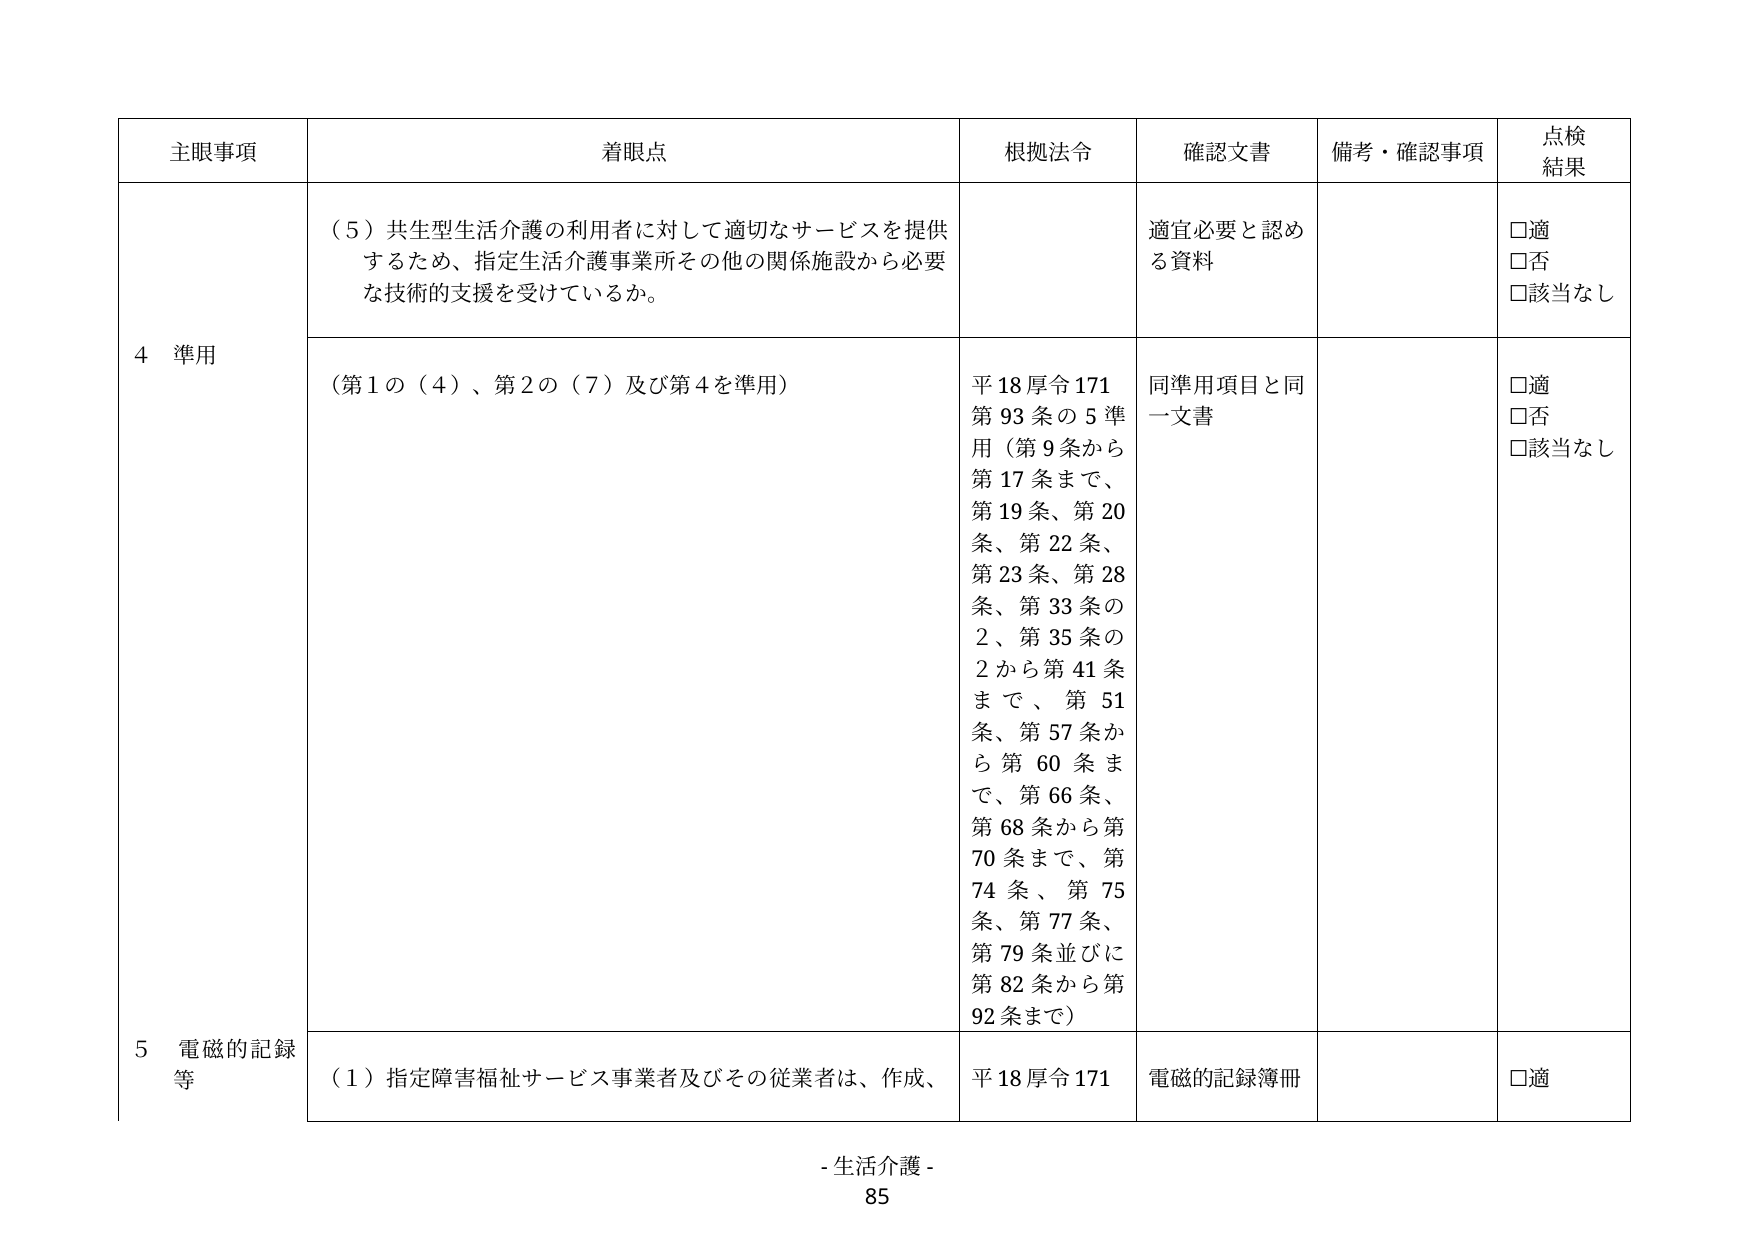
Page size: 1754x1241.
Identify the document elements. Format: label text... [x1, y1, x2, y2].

table_cell （５）共生型生活介護の利用者に対して適切なサービスを提供するため、指定生活介護事業所その他の関係施設から必要な技術的支援を受けているか。 [308, 183, 959, 337]
table_cell [1318, 183, 1497, 337]
table_cell 適 否 該当なし [1498, 338, 1630, 1031]
table_cell （第１の（４）、第２の（７）及び第４を準用） [308, 338, 959, 1031]
table_header 備考・確認事項 [1318, 119, 1497, 182]
table_header 根拠法令 [960, 119, 1136, 182]
table_cell 適 否 該当なし [1498, 183, 1630, 337]
table_header 主眼事項 [119, 119, 307, 182]
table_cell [308, 1032, 959, 1121]
table_cell [1318, 338, 1497, 1031]
table_cell [119, 183, 307, 337]
table_header 確認文書 [1137, 119, 1317, 182]
table_cell ５ 電磁的記録等 [119, 1031, 307, 1121]
table_cell [960, 183, 1136, 337]
table_header 着眼点 [308, 119, 959, 182]
table_cell ４ 準用 [119, 337, 307, 1031]
table_cell 平18厚令171 第93条の5準用（第9条から第17条まで、第19条、第20条、第22条、第23条、第28条、第33条の２、第35条の２から第41条まで、第51条、第57条から第60条まで、第66条、第68条から第70条まで、第74条、第75条、第77条、第79条並びに第82条から第92条まで） [960, 338, 1136, 1031]
table_cell 適宜必要と認める資料 [1137, 183, 1317, 337]
table_cell [1318, 1032, 1497, 1121]
table_cell 同準用項目と同一文書 [1137, 338, 1317, 1031]
table_cell 平18厚令171 第224条第1項 [960, 1032, 1136, 1121]
table_header 点検 結果 [1498, 119, 1630, 182]
table_cell 適 否 該当なし [1498, 1032, 1630, 1121]
table_cell 電磁的記録簿冊 [1137, 1032, 1317, 1121]
